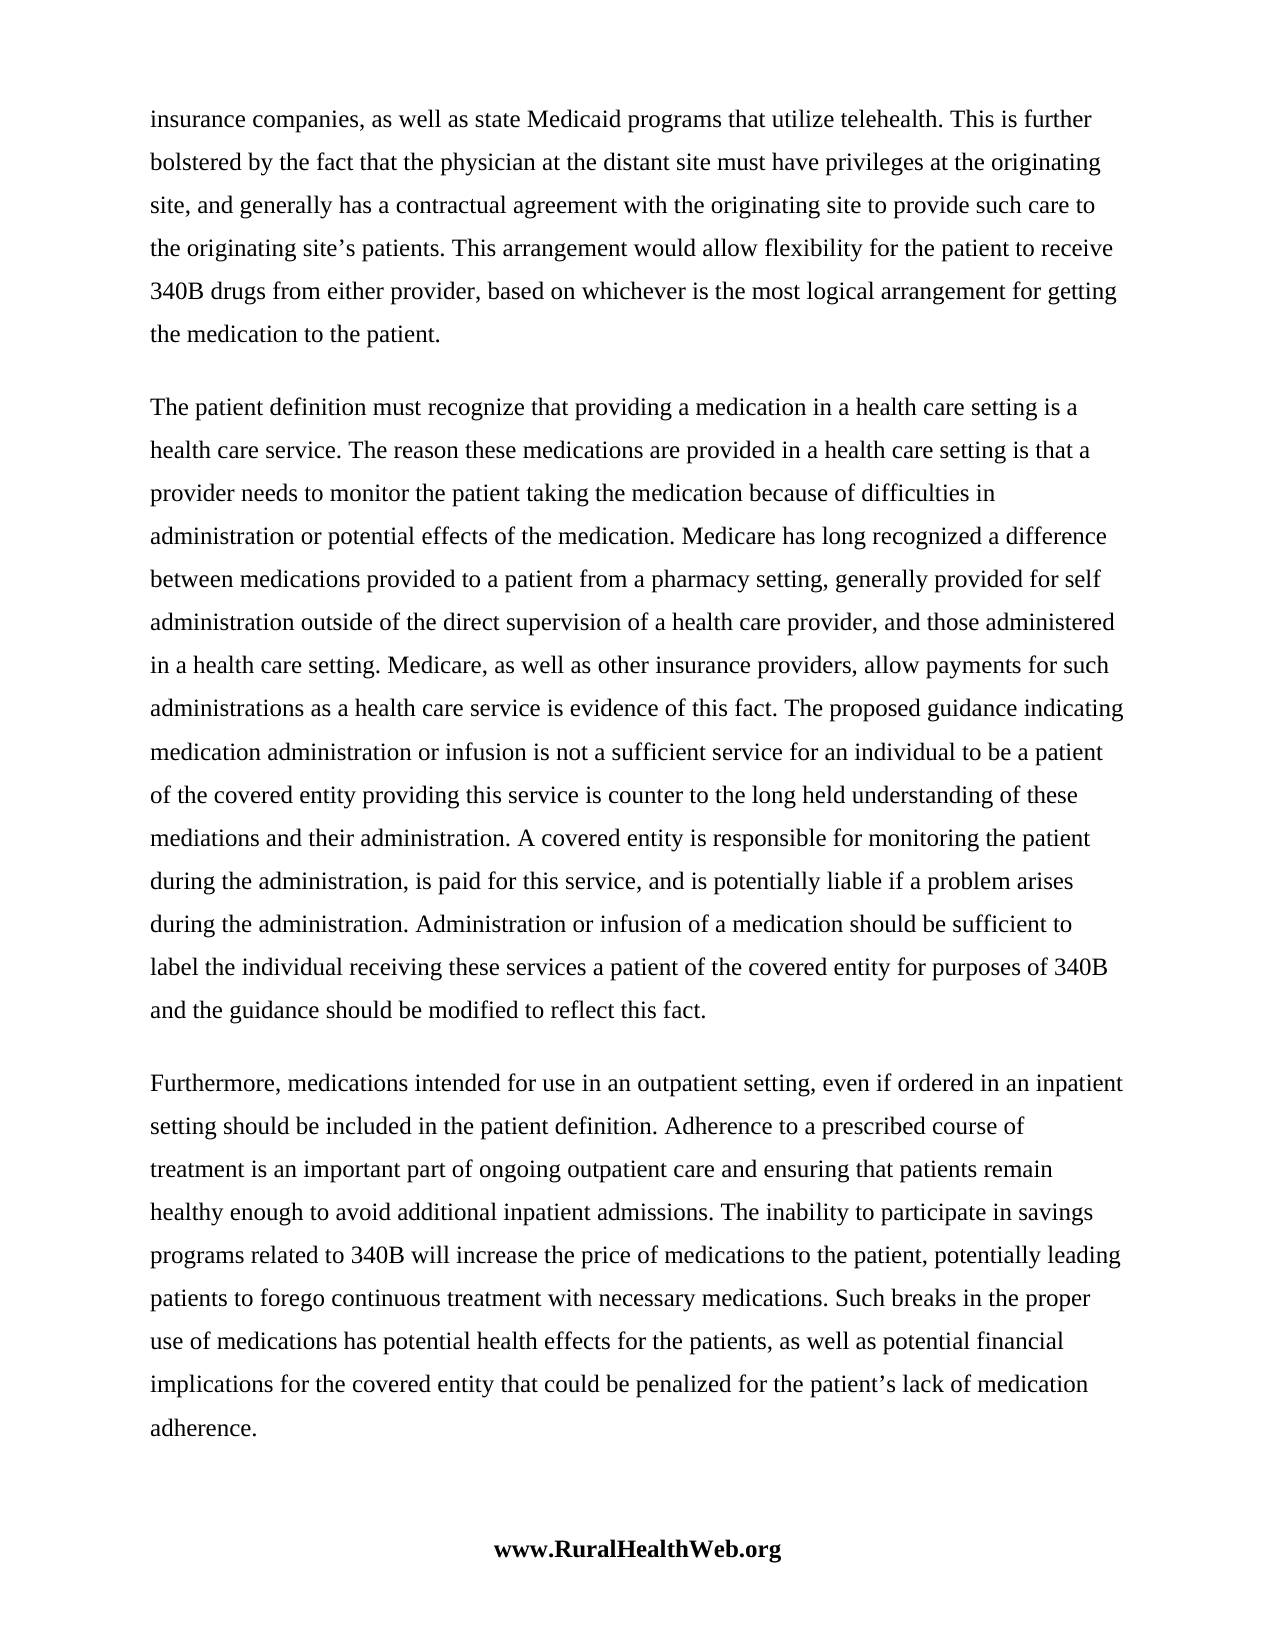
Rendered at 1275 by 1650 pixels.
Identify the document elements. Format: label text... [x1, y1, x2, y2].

text Furthermore, medications intended for use in an outpatient setting, even if ordered in an inpatient setting should be included in the patient definition. Adherence to a prescribed course of treatment is an important part of ongoing outpatient care and ensuring that patients remain healthy enough to avoid additional inpatient admissions. The inability to participate in savings programs related to 340B will increase the price of medications to the patient, potentially leading patients to forego continuous treatment with necessary medications. Such breaks in the proper use of medications has potential health effects for the patients, as well as potential financial implications for the covered entity that could be penalized for the patient’s lack of medication adherence. [150, 1068, 1125, 1441]
text The patient definition must recognize that providing a medication in a health care setting is a health care service. The reason these medications are provided in a health care setting is that a provider needs to monitor the patient taking the medication because of difficulties in administration or potential effects of the medication. Medicare has long recognized a difference between medications provided to a patient from a pharmacy setting, generally provided for self administration outside of the direct supervision of a health care provider, and those administered in a health care setting. Medicare, as well as other insurance providers, allow payments for such administrations as a health care service is evidence of this fact. The proposed guidance indicating medication administration or infusion is not a sufficient service for an individual to be a patient of the covered entity providing this service is counter to the long held understanding of these mediations and their administration. A covered entity is responsible for monitoring the patient during the administration, is paid for this service, and is potentially liable if a problem arises during the administration. Administration or infusion of a medication should be sufficient to label the individual receiving these services a patient of the covered entity for purposes of 340B and the guidance should be modified to reflect this fact. [150, 392, 1125, 1024]
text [150, 104, 1125, 348]
